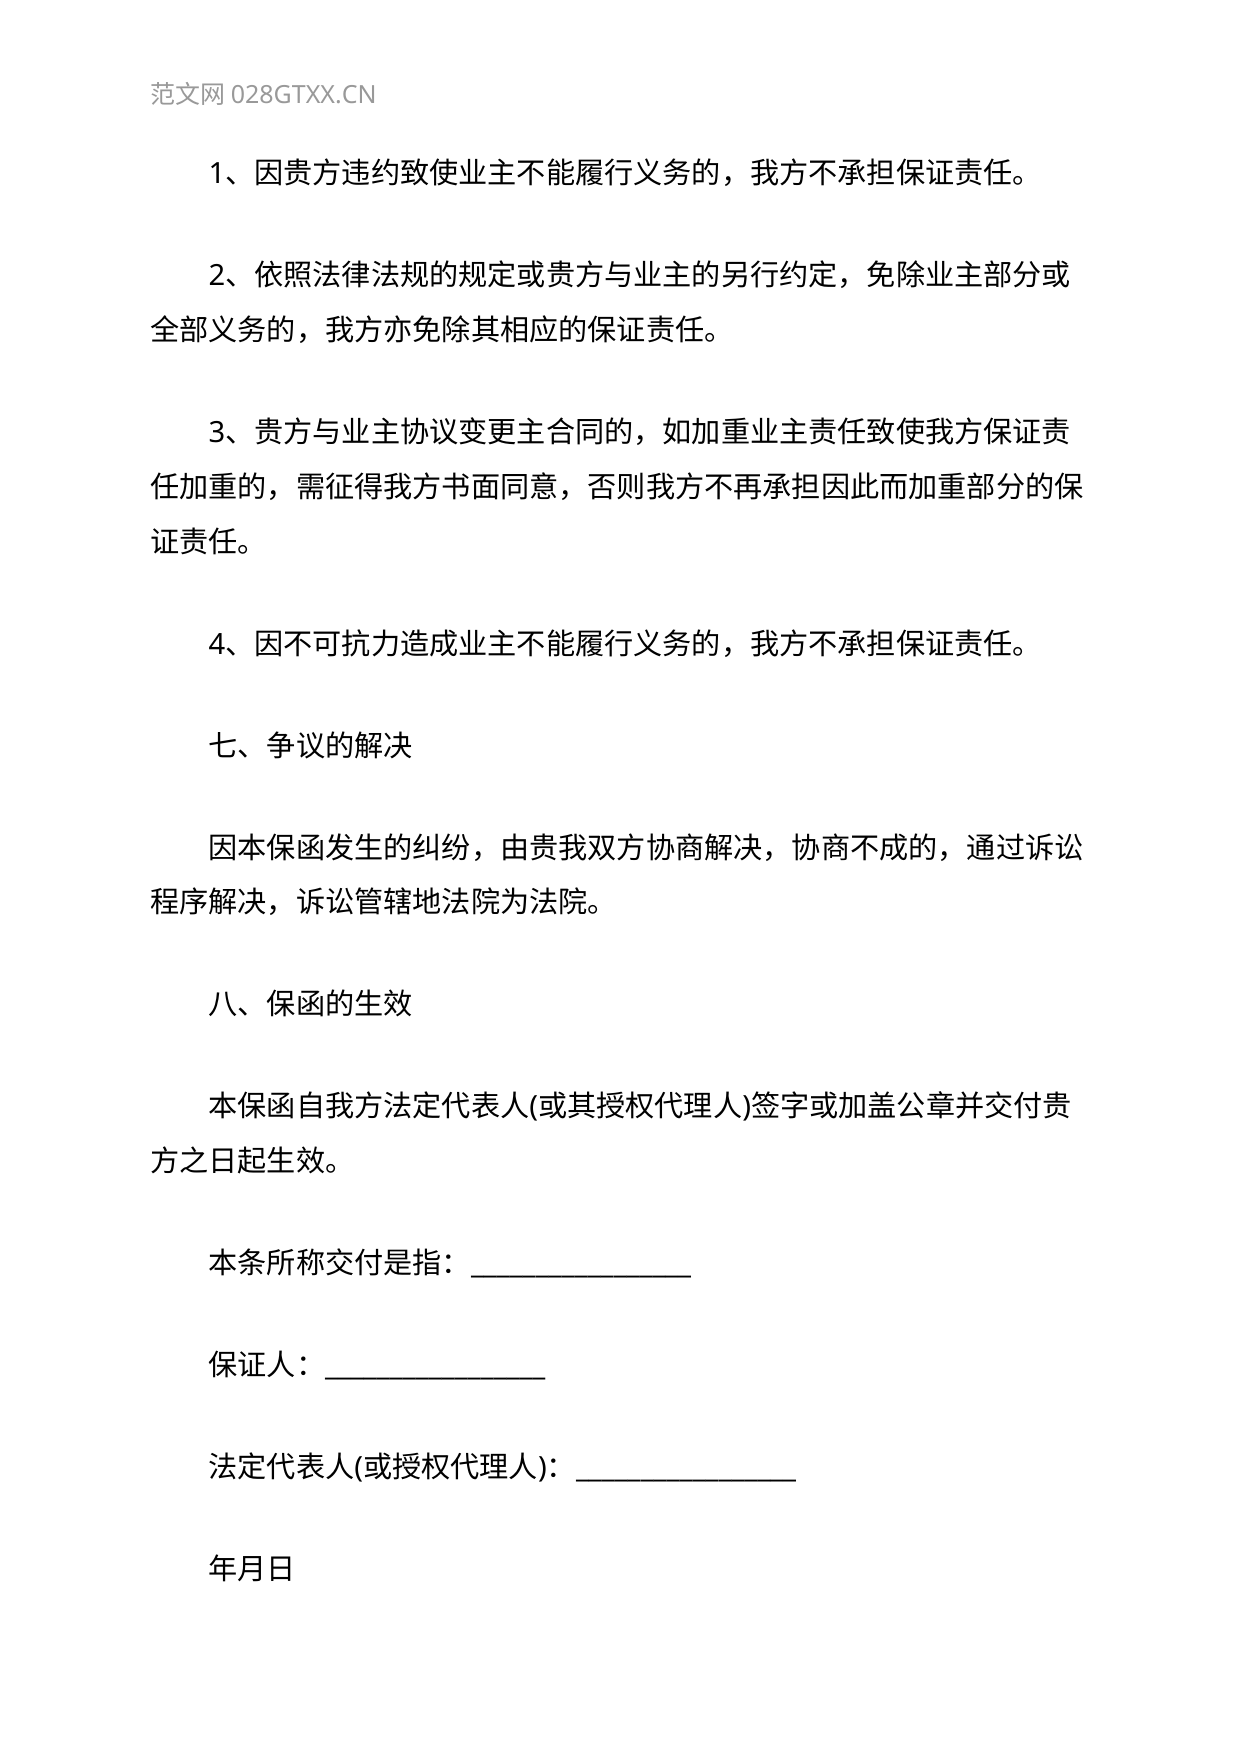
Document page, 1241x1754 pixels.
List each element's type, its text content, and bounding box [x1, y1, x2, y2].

text 3、贵方与业主协议变更主合同的，如加重业主责任致使我方保证责任加重的，需征得我方书面同意，否则我方不再承担因此而加重部分的保证责任。 [150, 409, 1090, 561]
text 1、因贵方违约致使业主不能履行义务的，我方不承担保证责任。 [150, 150, 1090, 192]
text 年月日 [150, 1545, 1090, 1588]
text 法定代表人(或授权代理人)：_________________ [150, 1443, 1090, 1486]
text 4、因不可抗力造成业主不能履行义务的，我方不承担保证责任。 [150, 620, 1090, 663]
text 七、争议的解决 [150, 722, 1090, 765]
text 本保函自我方法定代表人(或其授权代理人)签字或加盖公章并交付贵方之日起生效。 [150, 1083, 1090, 1180]
text 2、依照法律法规的规定或贵方与业主的另行约定，免除业主部分或全部义务的，我方亦免除其相应的保证责任。 [150, 252, 1090, 349]
text 本条所称交付是指：_________________ [150, 1239, 1090, 1282]
text 保证人：_________________ [150, 1341, 1090, 1384]
text 因本保函发生的纠纷，由贵我双方协商解决，协商不成的，通过诉讼程序解决，诉讼管辖地法院为法院。 [150, 824, 1090, 921]
text 八、保函的生效 [150, 981, 1090, 1023]
